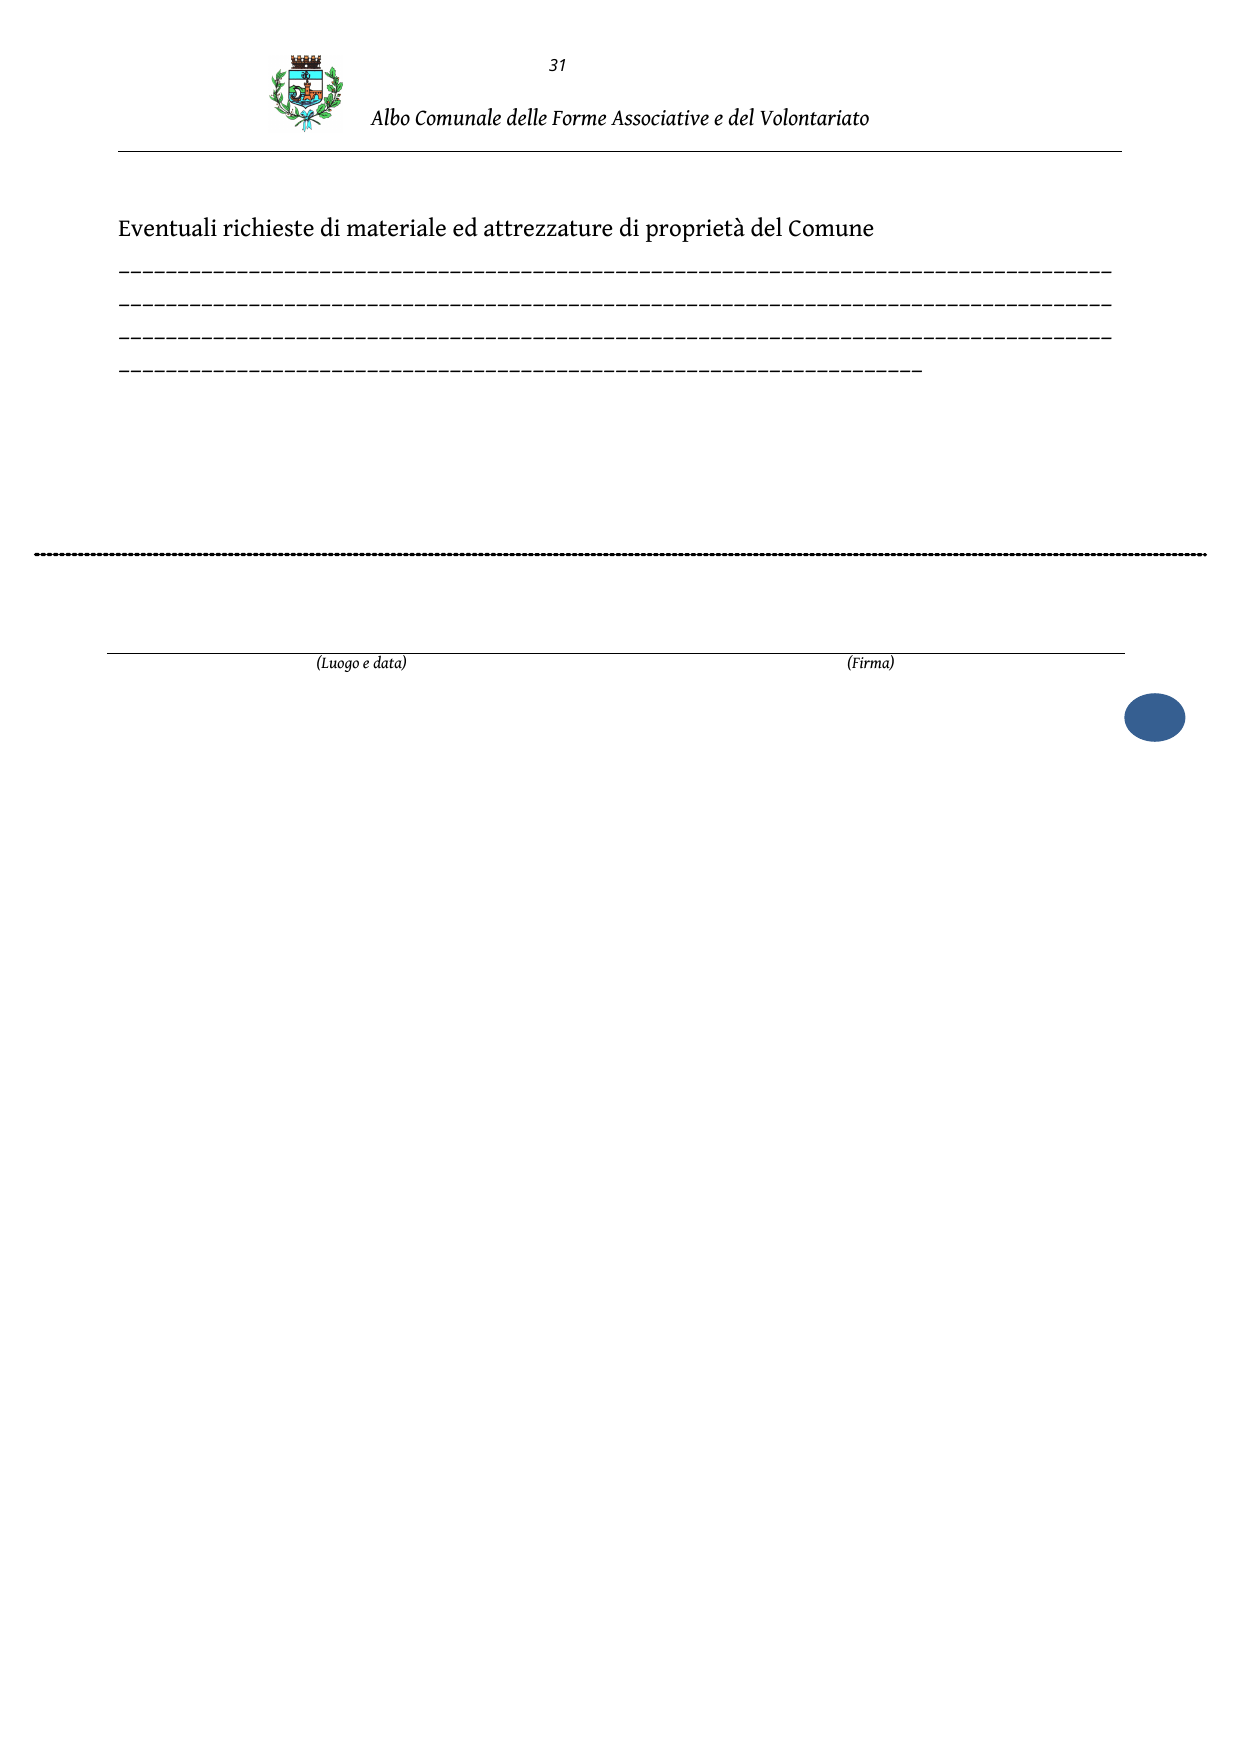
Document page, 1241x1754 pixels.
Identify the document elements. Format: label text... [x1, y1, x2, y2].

text Eventuali richieste di materiale ed attrezzature di proprietà del Comune ________________________________________________________________________________________________________________________________________________________________________________________________________________________________________________________________________________________________________________________________ [118, 215, 1122, 377]
picture [268, 55, 344, 133]
